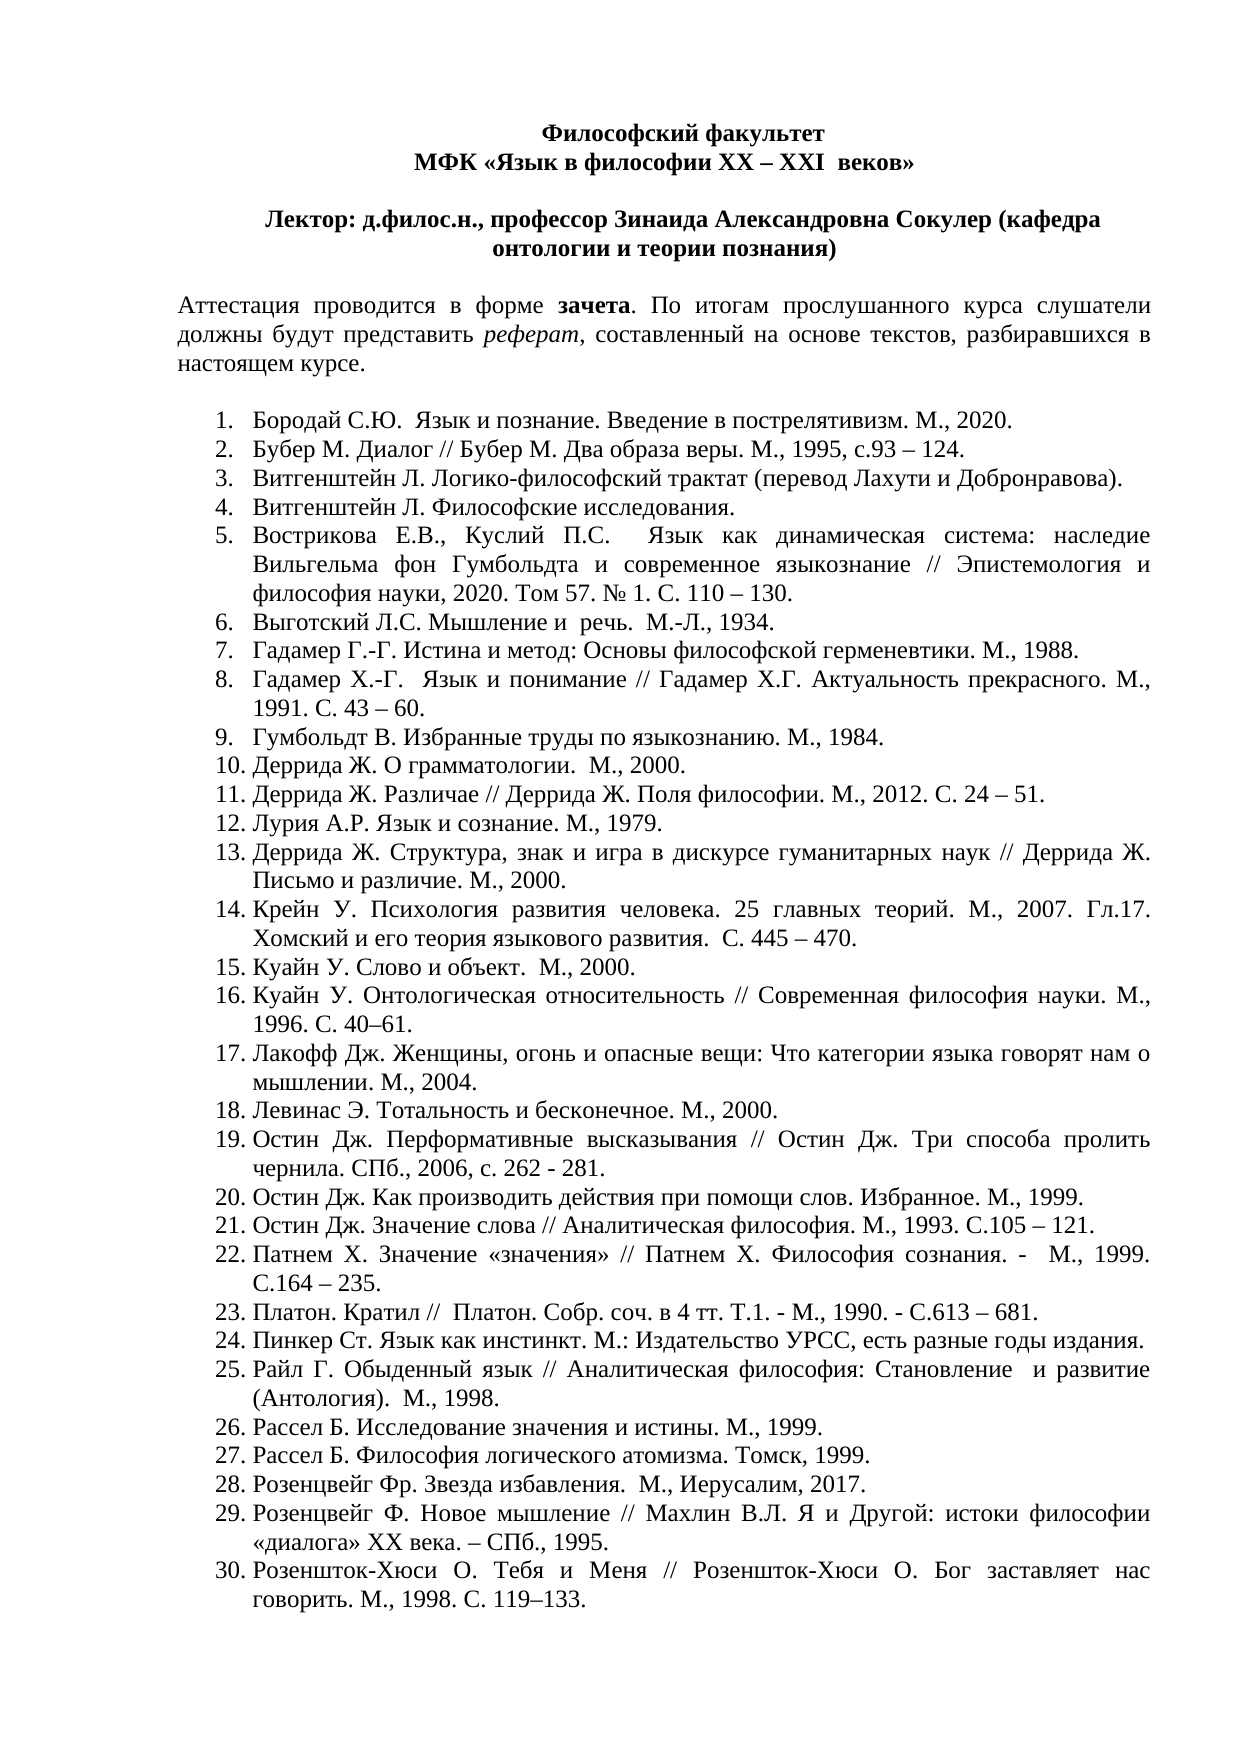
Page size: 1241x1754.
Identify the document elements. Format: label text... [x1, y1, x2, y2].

list Деррида Ж. Различае // Деррида Ж. Поля философии. М., 2012. С. 24 – 51. [215, 779, 1152, 808]
list Розенцвейг Фр. Звезда избавления. М., Иерусалим, 2017. [215, 1469, 1152, 1498]
list Бородай С.Ю. Язык и познание. Введение в пострелятивизм. М., 2020. [215, 406, 1152, 434]
list Лурия А.Р. Язык и сознание. М., 1979. [215, 808, 1152, 837]
list Левинас Э. Тотальность и бесконечное. М., 2000. [215, 1096, 1152, 1124]
list Крейн У. Психология развития человека. 25 главных теорий. М., 2007. Гл.17. Хомский и его теория языкового развития. С. 445 – 470. [215, 894, 1152, 952]
list Розенцвейг Ф. Новое мышление // Махлин В.Л. Я и Другой: истоки философии «диалога» ХХ века. – СПб., 1995. [215, 1498, 1152, 1556]
list Куайн У. Онтологическая относительность // Современная философия науки. М., 1996. С. 40–61. [215, 981, 1152, 1038]
text Философский факультет МФК «Язык в философии ХХ – ХХI веков» [177, 118, 1152, 176]
list Лакофф Дж. Женщины, огонь и опасные вещи: Что категории языка говорят нам о мышлении. М., 2004. [215, 1038, 1152, 1096]
list Выготский Л.С. Мышление и речь. М.-Л., 1934. [215, 607, 1152, 636]
list Остин Дж. Перформативные высказывания // Остин Дж. Три способа пролить чернила. СПб., 2006, с. 262 - 281. [215, 1124, 1152, 1182]
list Розеншток-Хюси О. Тебя и Меня // Розеншток-Хюси О. Бог заставляет нас говорить. М., 1998. С. 119–133. [215, 1556, 1152, 1613]
list Витгенштейн Л. Философские исследования. [215, 492, 1152, 521]
list Гумбольдт В. Избранные труды по языкознанию. М., 1984. [215, 722, 1152, 751]
list Рассел Б. Исследование значения и истины. М., 1999. [215, 1412, 1152, 1441]
list Деррида Ж. О грамматологии. М., 2000. [215, 751, 1152, 779]
list Гадамер Х.-Г. Язык и понимание // Гадамер Х.Г. Актуальность прекрасного. М., 1991. С. 43 – 60. [215, 664, 1152, 722]
list Остин Дж. Значение слова // Аналитическая философия. М., 1993. С.105 – 121. [215, 1211, 1152, 1239]
list Куайн У. Слово и объект. М., 2000. [215, 952, 1152, 981]
list Патнем Х. Значение «значения» // Патнем Х. Философия сознания. - М., 1999. С.164 – 235. [215, 1239, 1152, 1297]
list Рассел Б. Философия логического атомизма. Томск, 1999. [215, 1441, 1152, 1469]
list Райл Г. Обыденный язык // Аналитическая философия: Становление и развитие (Антология). М., 1998. [215, 1354, 1152, 1412]
list Гадамер Г.-Г. Истина и метод: Основы философской герменевтики. М., 1988. [215, 636, 1152, 664]
list Пинкер Ст. Язык как инстинкт. М.: Издательство УРСС, есть разные годы издания. [215, 1326, 1152, 1354]
list Деррида Ж. Структура, знак и игра в дискурсе гуманитарных наук // Деррида Ж. Письмо и различие. М., 2000. [215, 837, 1152, 894]
list Бубер М. Диалог // Бубер М. Два образа веры. М., 1995, с.93 – 124. [215, 434, 1152, 463]
text Лектор: д.филос.н., профессор Зинаида Александровна Сокулер (кафедра онтологии и теории познания) [177, 204, 1152, 262]
list Платон. Кратил // Платон. Собр. соч. в 4 тт. Т.1. - М., 1990. - С.613 – 681. [215, 1297, 1152, 1326]
text Аттестация проводится в форме зачета. По итогам прослушанного курса слушатели должны будут представить реферат, составленный на основе текстов, разбиравшихся в настоящем курсе. [177, 291, 1152, 377]
list Вострикова Е.В., Куслий П.С. Язык как динамическая система: наследие Вильгельма фон Гумбольдта и современное языкознание // Эпистемология и философия науки, 2020. Том 57. № 1. С. 110 – 130. [215, 521, 1152, 607]
list Витгенштейн Л. Логико-философский трактат (перевод Лахути и Добронравова). [215, 463, 1152, 492]
list Остин Дж. Как производить действия при помощи слов. Избранное. М., 1999. [215, 1182, 1152, 1211]
